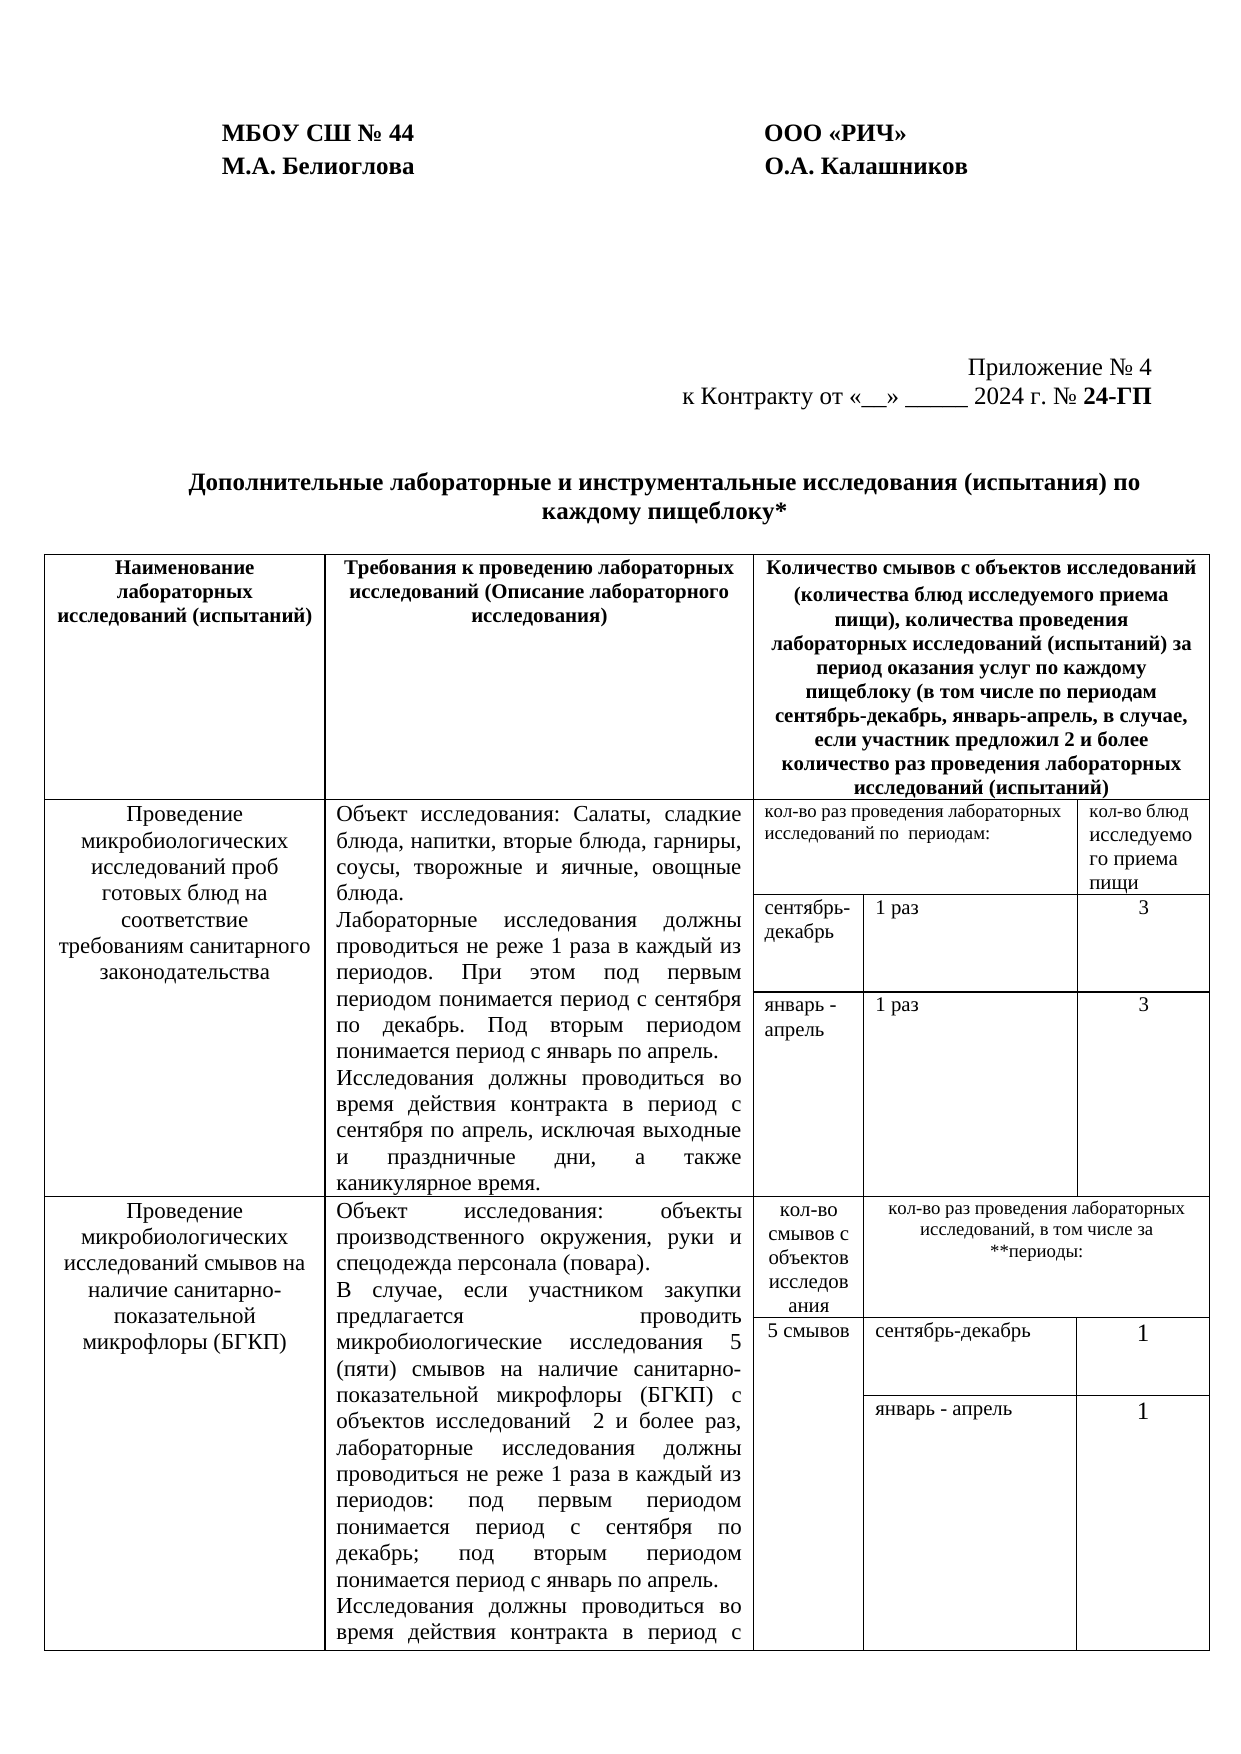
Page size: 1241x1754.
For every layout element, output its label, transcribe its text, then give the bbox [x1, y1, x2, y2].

table_cell сентябрь-декабрь [864, 1318, 1076, 1395]
table_cell Проведение микробиологических исследований проб готовых блюд на соответствие требованиям санитарного законодательства [45, 800, 324, 1196]
table_cell кол-во смывов с объектов исследования [754, 1197, 863, 1317]
text МБОУ СШ № 44 ООО «РИЧ» [222, 118, 1152, 147]
text М.А. Белиоглова О.А. Калашников [222, 151, 1152, 180]
table_cell Объект исследования: объекты производственного окружения, руки и спецодежда персонала (повара). В случае, если участником закупки предлагается проводить микробиологические исследования 5 (пяти) смывов на наличие санитарно-показательной микрофлоры (БГКП) с объектов исследований 2 и более раз, лабораторные исследования должны проводиться не реже 1 раза в каждый из периодов: под первым периодом понимается период с сентября по декабрь; под вторым периодом понимается период с январь по апрель. Исследования должны проводиться во время действия контракта в период с сентября по апрель, исключая выходные и праздничные дни, а также каникулярное время. [326, 1197, 753, 1649]
table_cell 1 раз [864, 895, 1077, 991]
table_cell кол-во раз проведения лабораторных исследований по периодам: [754, 800, 1077, 894]
table_header Наименование лабораторных исследований (испытаний) [45, 555, 324, 799]
table_cell Проведение микробиологических исследований смывов на наличие санитарно-показательной микрофлоры (БГКП) [45, 1197, 324, 1649]
table_cell 1 раз [864, 993, 1077, 1196]
table_cell 3 [1078, 993, 1209, 1196]
table_cell 3 [1078, 895, 1209, 991]
text Дополнительные лабораторные и инструментальные исследования (испытания) по каждому пищеблоку* [177, 467, 1152, 525]
table_cell Объект исследования: Салаты, сладкие блюда, напитки, вторые блюда, гарниры, соусы, творожные и яичные, овощные блюда. Лабораторные исследования должны проводиться не реже 1 раза в каждый из периодов. При этом под первым периодом понимается период с сентября по декабрь. Под вторым периодом понимается период с январь по апрель. Исследования должны проводиться во время действия контракта в период с сентября по апрель, исключая выходные и праздничные дни, а также каникулярное время. [326, 800, 753, 1196]
text Приложение № 4 [177, 352, 1152, 381]
table_header Требования к проведению лабораторных исследований (Описание лабораторного исследования) [326, 555, 753, 799]
text к Контракту от «__» _____ 2024 г. № 24-ГП [177, 381, 1152, 410]
table_cell январь - апрель [754, 993, 863, 1196]
table_cell 5 смывов [754, 1318, 863, 1649]
table_header Количество смывов с объектов исследований (количества блюд исследуемого приема пищи), количества проведения лабораторных исследований (испытаний) за период оказания услуг по каждому пищеблоку (в том числе по периодам сентябрь-декабрь, январь-апрель, в случае, если участник предложил 2 и более количество раз проведения лабораторных исследований (испытаний) [754, 555, 1209, 799]
table_cell сентябрь-декабрь [754, 895, 863, 991]
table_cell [864, 1197, 1209, 1317]
table_cell январь - апрель [864, 1396, 1076, 1649]
table_cell 1 [1077, 1318, 1209, 1395]
table_cell 1 [1077, 1396, 1209, 1649]
table_cell кол-во блюд исследуемого приема пищи [1078, 800, 1209, 894]
